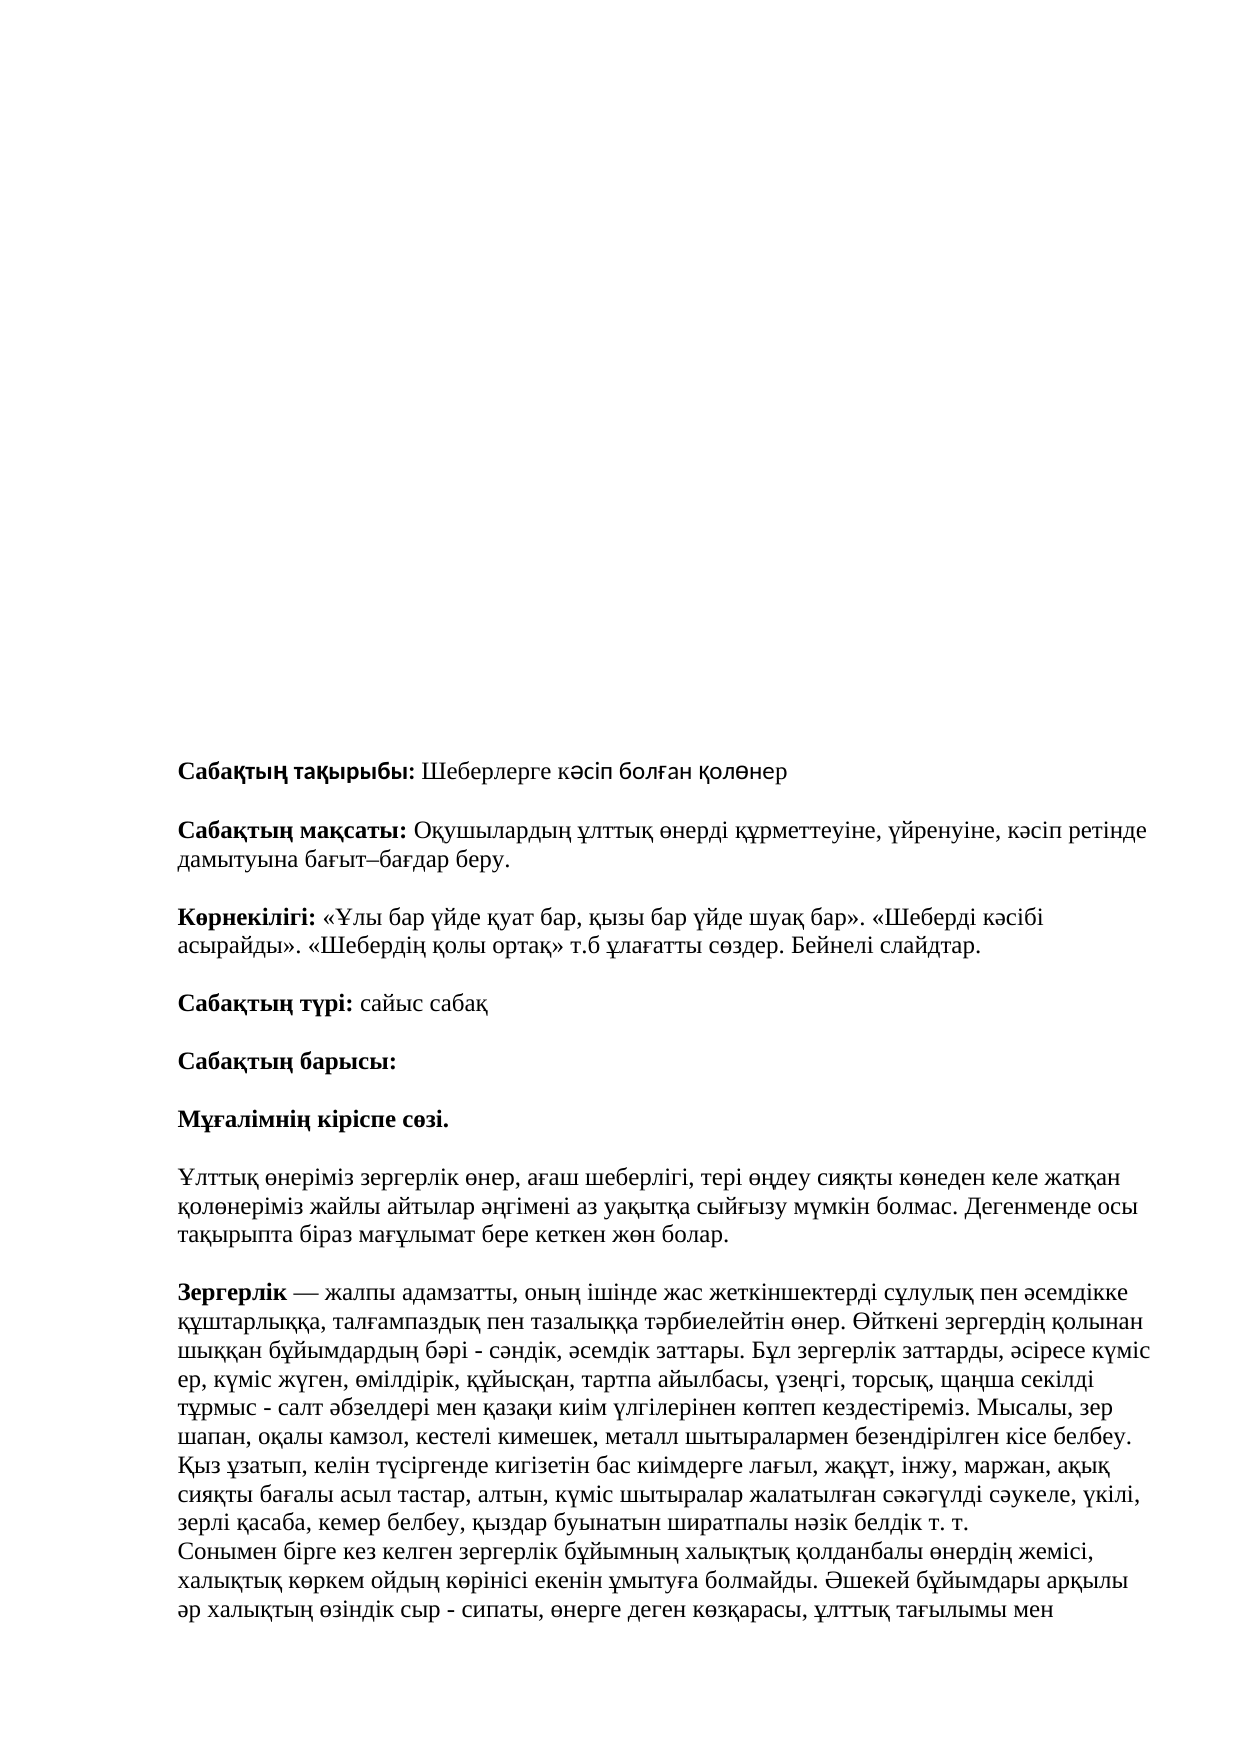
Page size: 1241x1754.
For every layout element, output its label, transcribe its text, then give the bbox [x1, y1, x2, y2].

text Ұлттық өнеріміз зергерлік өнер, ағаш шеберлігі, тері өңдеу сияқты көнеден келе жатқан қолөнеріміз жайлы айтылар әңгімені аз уақытқа сыйғызу мүмкін болмас. Дегенменде осы тақырыпта біраз мағұлымат бере кеткен жөн болар. [177, 1162, 1152, 1248]
text Сабақтың мақсаты: Оқушылардың ұлттық өнерді құрметтеуіне, үйренуіне, кәсіп ретінде дамытуына бағыт–бағдар беру. [177, 815, 1152, 872]
text Сабақтың тақырыбы: Шеберлерге кәсіп болған қолөнер [177, 755, 1152, 786]
text Көрнекілігі: «Ұлы бар үйде қуат бар, қызы бар үйде шуақ бар». «Шеберді кәсібі асырайды». «Шебердің қолы ортақ» т.б ұлағатты сөздер. Бейнелі слайдтар. [177, 902, 1152, 959]
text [177, 1277, 1152, 1622]
text Мұғалімнің кіріспе сөзі. [177, 1104, 1152, 1133]
text Сабақтың түрі: сайыс сабақ [177, 988, 1152, 1017]
text Сабақтың барысы: [177, 1046, 1152, 1075]
